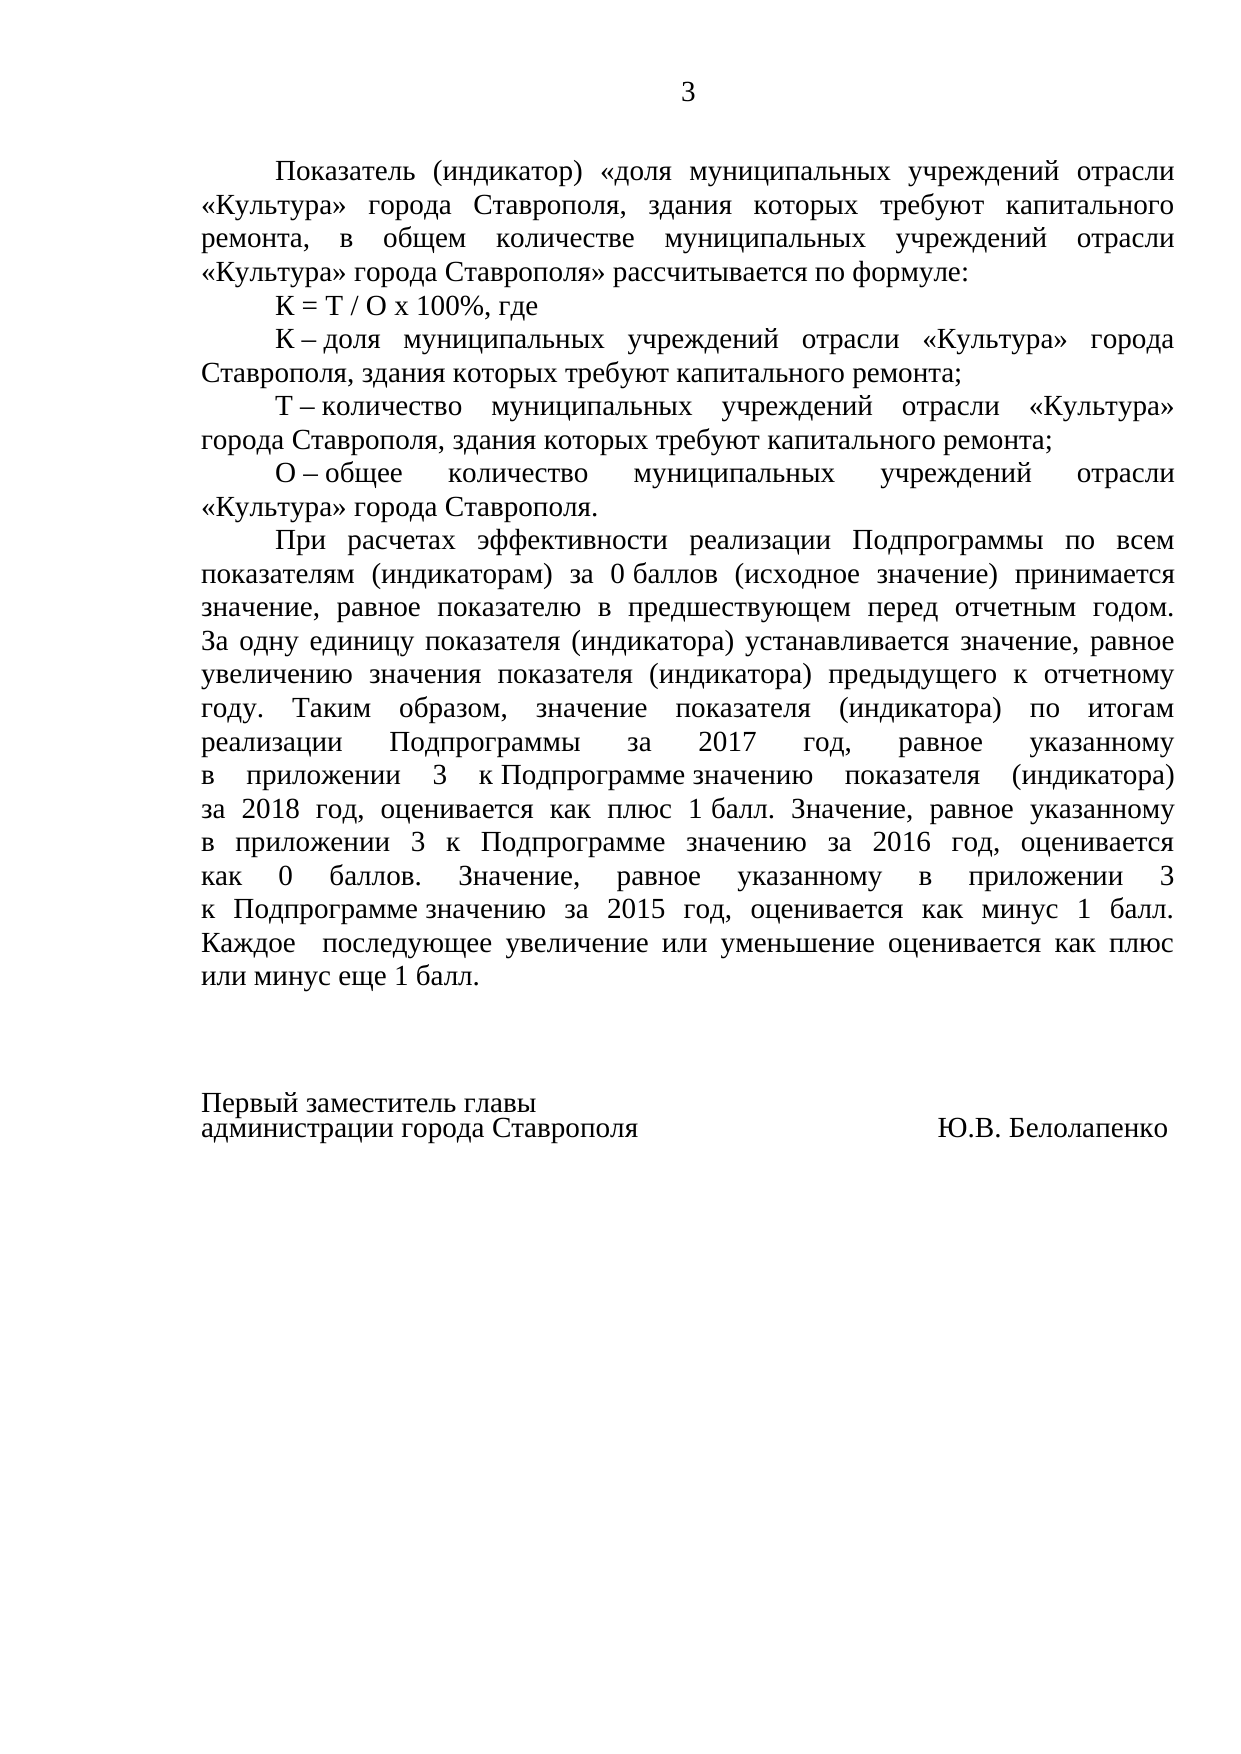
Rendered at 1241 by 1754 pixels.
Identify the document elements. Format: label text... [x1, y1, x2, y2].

text администрации города Ставрополя Ю.В. Белолапенко [201, 1118, 1175, 1143]
text К = Т / О х 100%, где [201, 288, 1175, 321]
text При расчетах эффективности реализации Подпрограммы по всем показателям (индикаторам) за 0 баллов (исходное значение) принимается значение, равное показателю в предшествующем перед отчетным годом. За одну единицу показателя (индикатора) устанавливается значение, равное увеличению значения показателя (индикатора) предыдущего к отчетному году. Таким образом, значение показателя (индикатора) по итогам реализации Подпрограммы за 2017 год, равное указанному в приложении 3 к Подпрограмме значению показателя (индикатора) за 2018 год, оценивается как плюс 1 балл. Значение, равное указанному в приложении 3 к Подпрограмме значению за 2016 год, оценивается как 0 баллов. Значение, равное указанному в приложении 3 к Подпрограмме значению за 2015 год, оценивается как минус 1 балл. Каждое последующее увеличение или уменьшение оценивается как плюс или минус еще 1 балл. [201, 522, 1175, 992]
text К – доля муниципальных учреждений отрасли «Культура» города Ставрополя, здания которых требуют капитального ремонта; [201, 321, 1175, 388]
text Показатель (индикатор) «доля муниципальных учреждений отрасли «Культура» города Ставрополя, здания которых требуют капитального ремонта, в общем количестве муниципальных учреждений отрасли «Культура» города Ставрополя» рассчитывается по формуле: [201, 153, 1175, 288]
text О – общее количество муниципальных учреждений отрасли «Культура» города Ставрополя. [201, 455, 1175, 522]
text Первый заместитель главы [201, 1093, 1175, 1118]
text Т – количество муниципальных учреждений отрасли «Культура» города Ставрополя, здания которых требуют капитального ремонта; [201, 388, 1175, 455]
